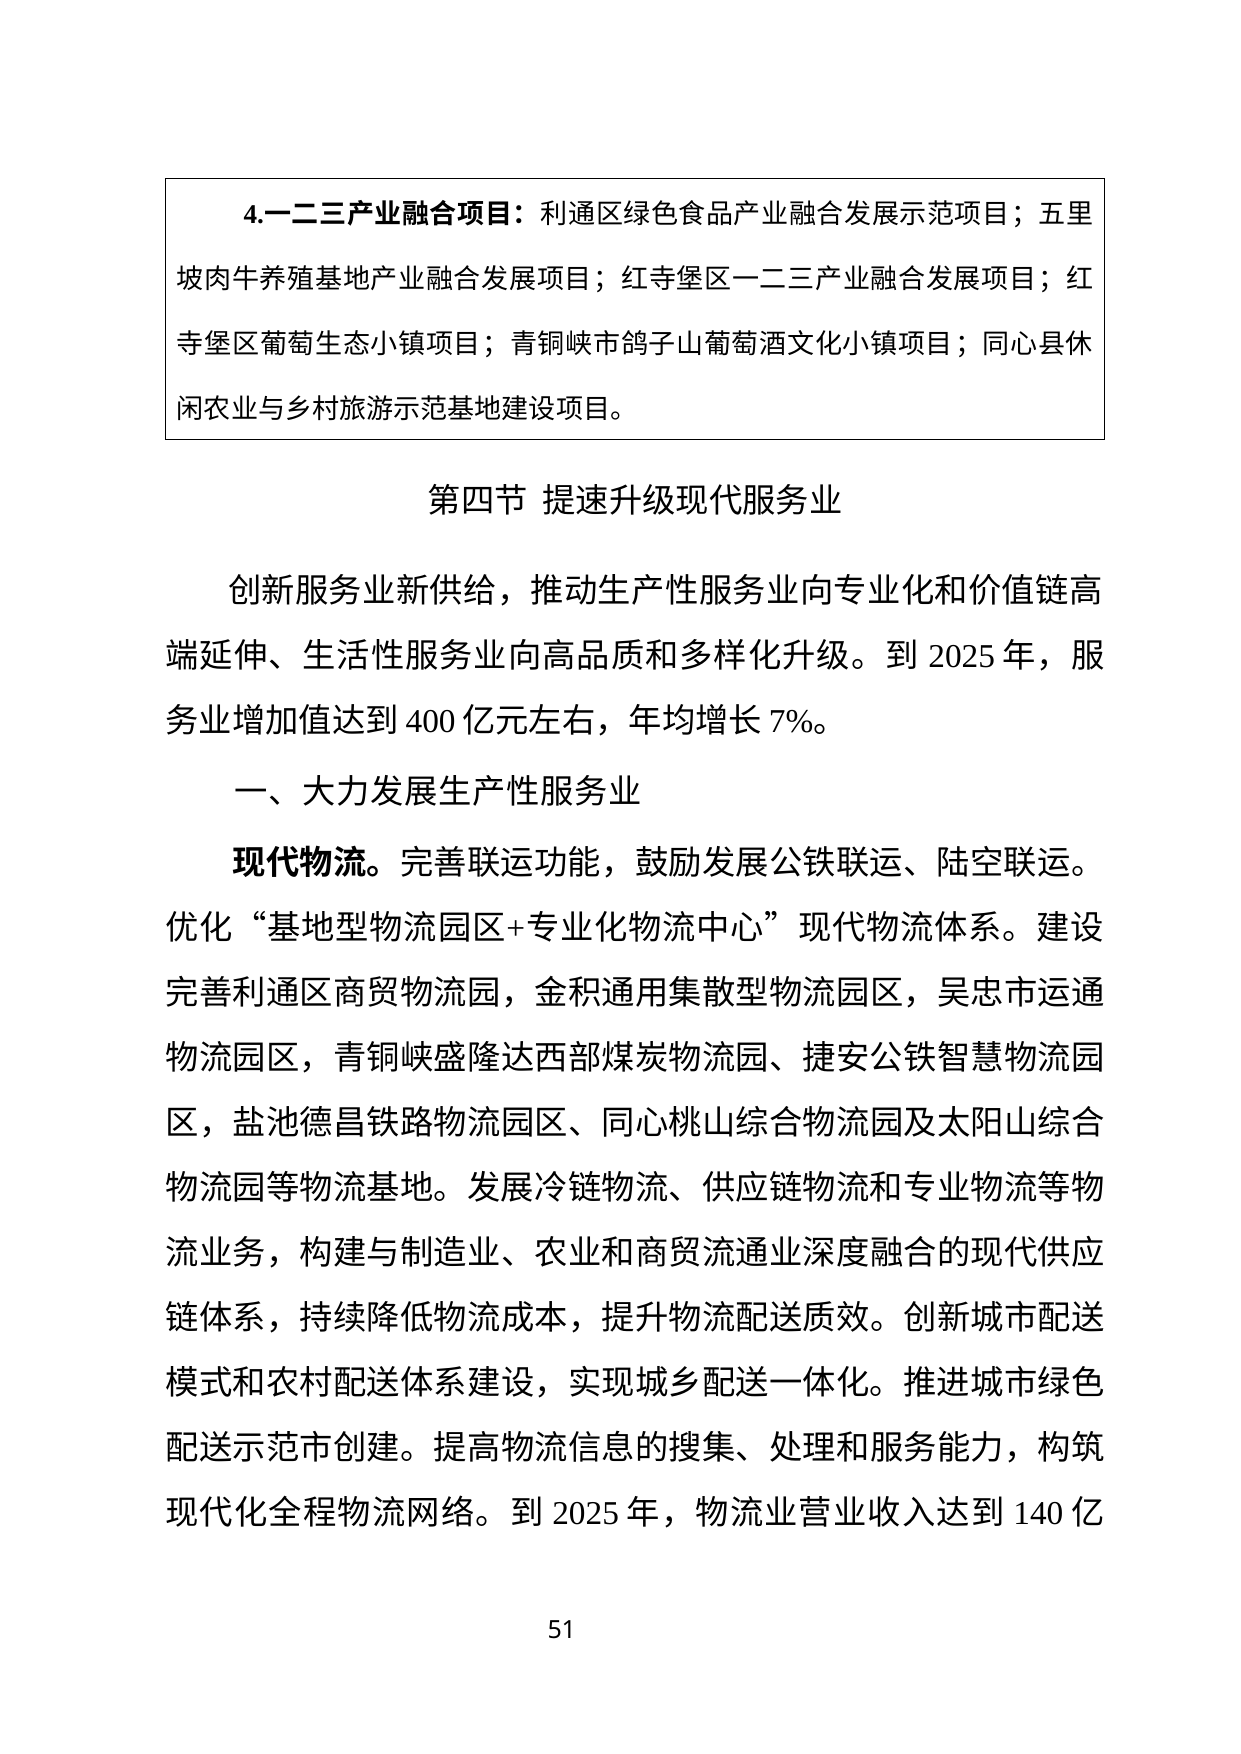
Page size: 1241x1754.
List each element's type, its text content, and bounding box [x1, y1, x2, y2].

subtitle 一、大力发展生产性服务业 [165, 757, 1104, 822]
subtitle 第四节 提速升级现代服务业 [165, 465, 1104, 530]
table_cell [166, 179, 1104, 439]
text 创新服务业新供给，推动生产性服务业向专业化和价值链高端延伸、生活性服务业向高品质和多样化升级。到2025年，服务业增加值达到400亿元左右，年均增长7%。 [165, 555, 1104, 750]
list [165, 828, 1104, 1543]
